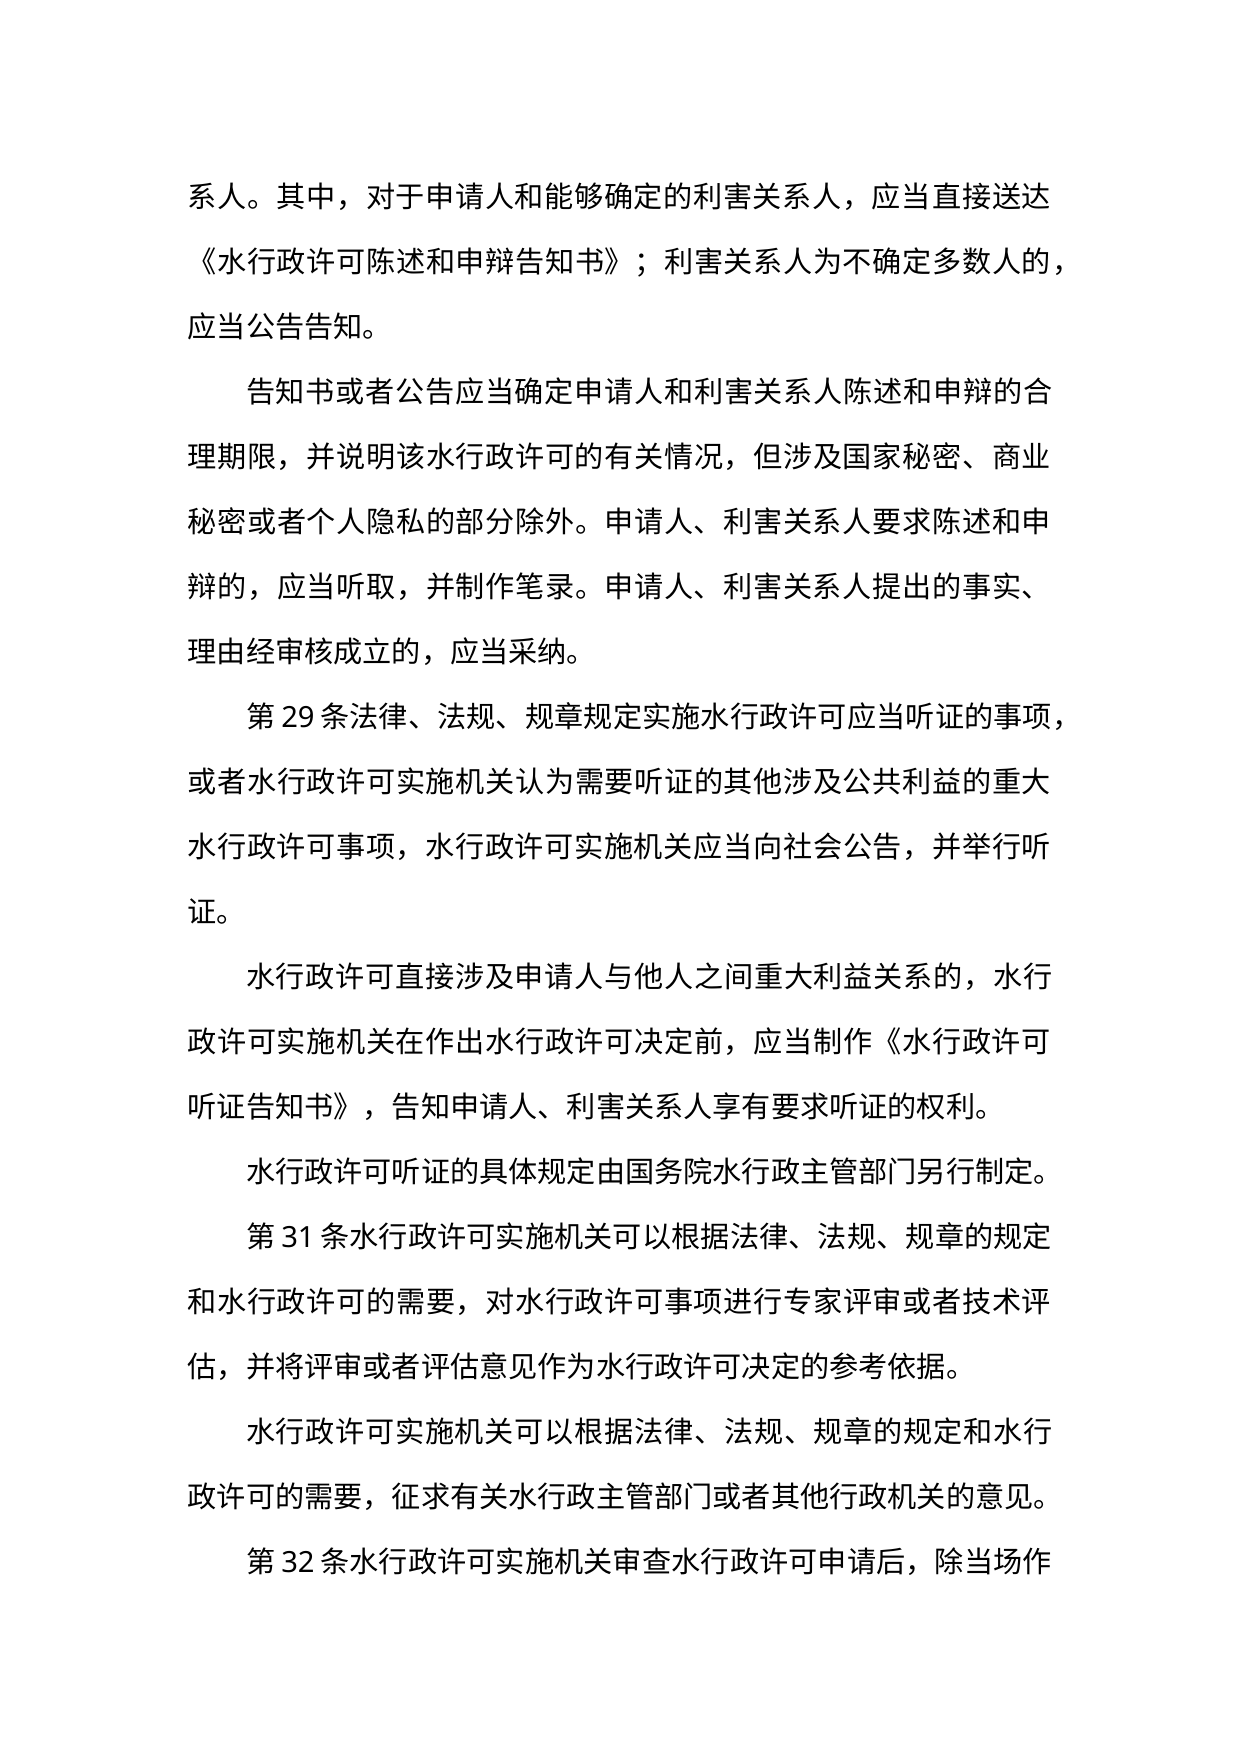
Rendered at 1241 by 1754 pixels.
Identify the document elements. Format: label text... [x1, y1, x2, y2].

text 水行政许可听证的具体规定由国务院水行政主管部门另行制定。 [187, 1137, 1053, 1202]
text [187, 162, 1053, 357]
text 水行政许可实施机关可以根据法律、法规、规章的规定和水行政许可的需要，征求有关水行政主管部门或者其他行政机关的意见。 [187, 1397, 1053, 1527]
text 水行政许可直接涉及申请人与他人之间重大利益关系的，水行政许可实施机关在作出水行政许可决定前，应当制作《水行政许可听证告知书》，告知申请人、利害关系人享有要求听证的权利。 [187, 942, 1053, 1137]
text 告知书或者公告应当确定申请人和利害关系人陈述和申辩的合理期限，并说明该水行政许可的有关情况，但涉及国家秘密、商业秘密或者个人隐私的部分除外。申请人、利害关系人要求陈述和申辩的，应当听取，并制作笔录。申请人、利害关系人提出的事实、理由经审核成立的，应当采纳。 [187, 357, 1053, 682]
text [187, 1527, 1053, 1592]
text 第31条水行政许可实施机关可以根据法律、法规、规章的规定和水行政许可的需要，对水行政许可事项进行专家评审或者技术评估，并将评审或者评估意见作为水行政许可决定的参考依据。 [187, 1202, 1053, 1397]
text 第29条法律、法规、规章规定实施水行政许可应当听证的事项，或者水行政许可实施机关认为需要听证的其他涉及公共利益的重大水行政许可事项，水行政许可实施机关应当向社会公告，并举行听证。 [187, 682, 1053, 942]
